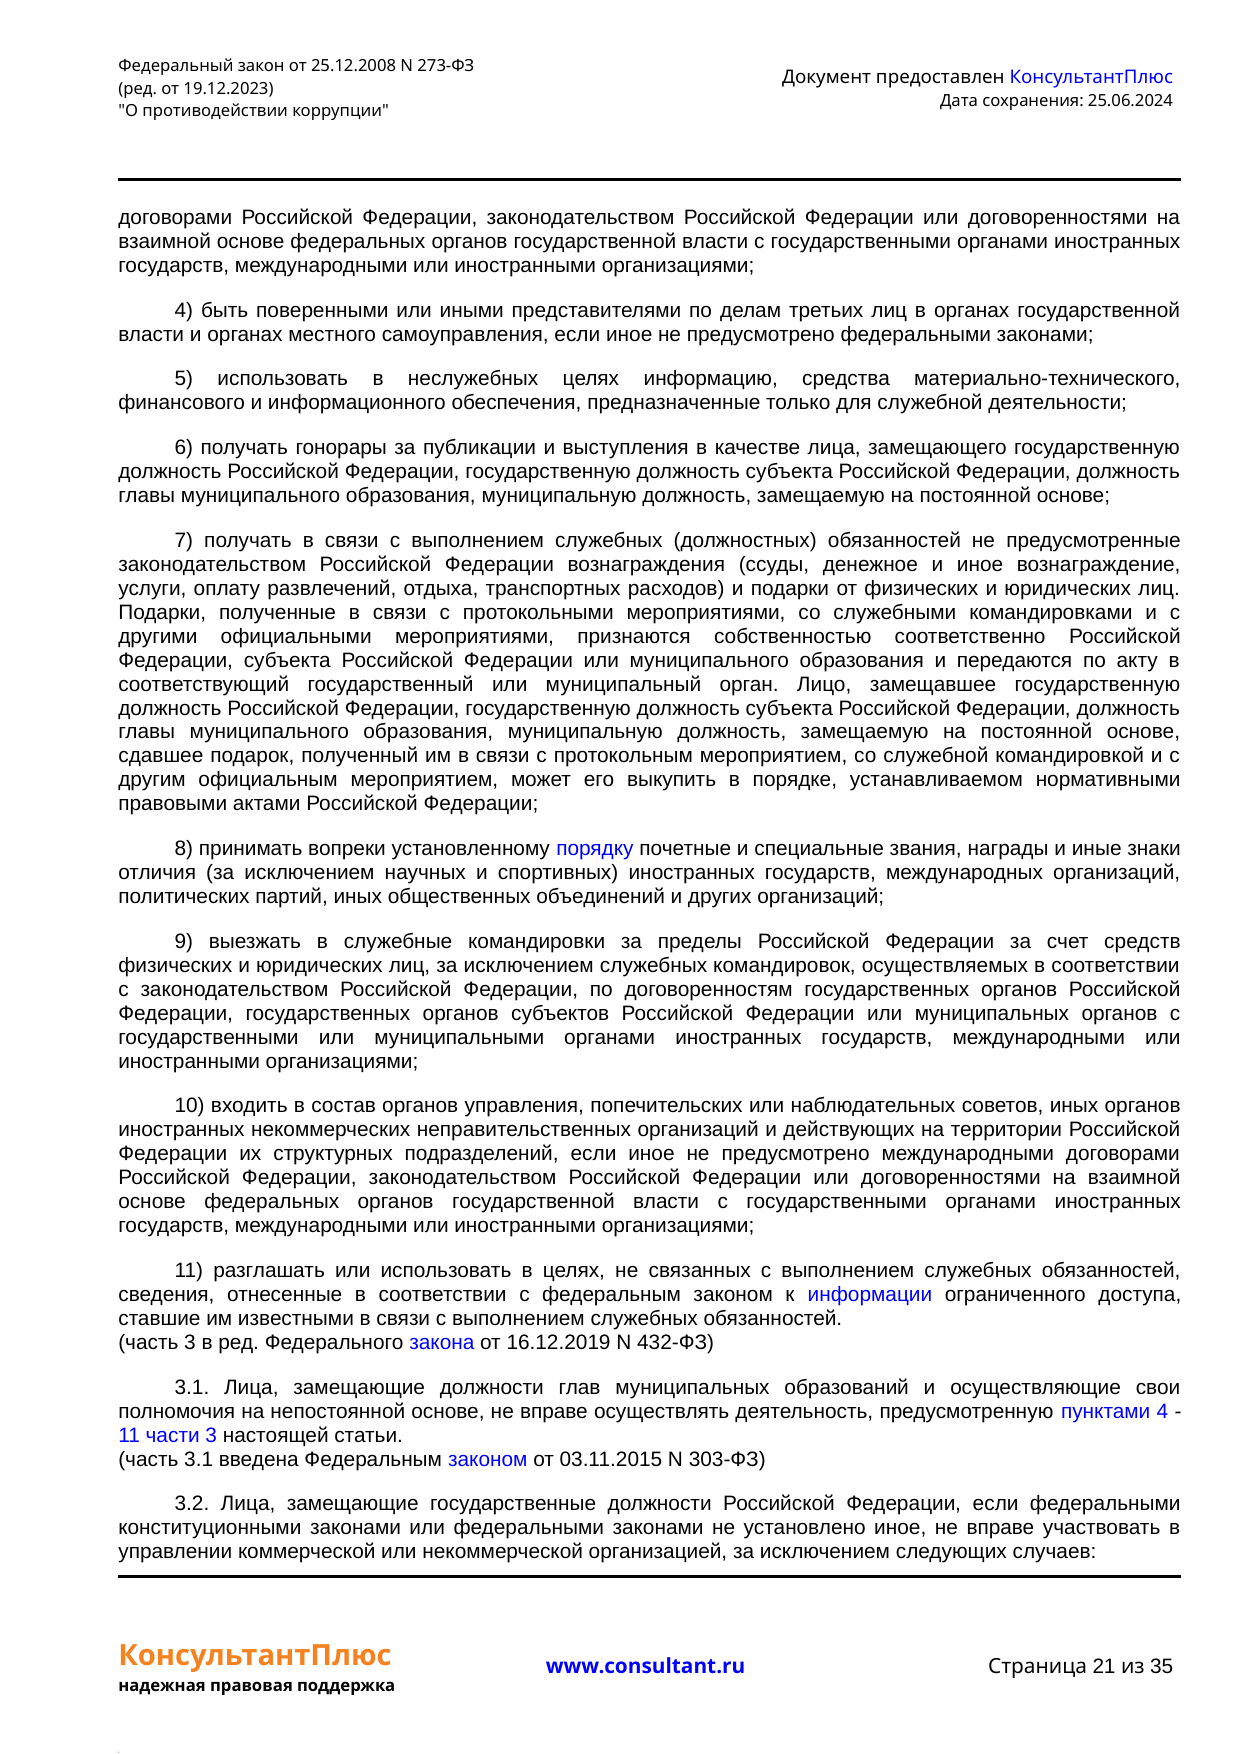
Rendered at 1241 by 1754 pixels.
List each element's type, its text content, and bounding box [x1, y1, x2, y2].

text 8) принимать вопреки установленному порядку почетные и специальные звания, награды и иные знаки отличия (за исключением научных и спортивных) иностранных государств, международных организаций, политических партий, иных общественных объединений и других организаций; [118, 836, 1181, 908]
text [118, 205, 1181, 277]
text (часть 3.1 введена Федеральным законом от 03.11.2015 N 303-ФЗ) [118, 1446, 1181, 1470]
text 6) получать гонорары за публикации и выступления в качестве лица, замещающего государственную должность Российской Федерации, государственную должность субъекта Российской Федерации, должность главы муниципального образования, муниципальную должность, замещаемую на постоянной основе; [118, 435, 1181, 507]
text 7) получать в связи с выполнением служебных (должностных) обязанностей не предусмотренные законодательством Российской Федерации вознаграждения (ссуды, денежное и иное вознаграждение, услуги, оплату развлечений, отдыха, транспортных расходов) и подарки от физических и юридических лиц. Подарки, полученные в связи с протокольными мероприятиями, со служебными командировками и с другими официальными мероприятиями, признаются собственностью соответственно Российской Федерации, субъекта Российской Федерации или муниципального образования и передаются по акту в соответствующий государственный или муниципальный орган. Лицо, замещавшее государственную должность Российской Федерации, государственную должность субъекта Российской Федерации, должность главы муниципального образования, муниципальную должность, замещаемую на постоянной основе, сдавшее подарок, полученный им в связи с протокольным мероприятием, со служебной командировкой и с другим официальным мероприятием, может его выкупить в порядке, устанавливаемом нормативными правовыми актами Российской Федерации; [118, 528, 1181, 815]
text 9) выезжать в служебные командировки за пределы Российской Федерации за счет средств физических и юридических лиц, за исключением служебных командировок, осуществляемых в соответствии с законодательством Российской Федерации, по договоренностям государственных органов Российской Федерации, государственных органов субъектов Российской Федерации или муниципальных органов с государственными или муниципальными органами иностранных государств, международными или иностранными организациями; [118, 929, 1181, 1072]
text 3.1. Лица, замещающие должности глав муниципальных образований и осуществляющие свои полномочия на непостоянной основе, не вправе осуществлять деятельность, предусмотренную пунктами 4 - 11 части 3 настоящей статьи. [118, 1374, 1181, 1446]
text 3.2. Лица, замещающие государственные должности Российской Федерации, если федеральными конституционными законами или федеральными законами не установлено иное, не вправе участвовать в управлении коммерческой или некоммерческой организацией, за исключением следующих случаев: [118, 1491, 1181, 1563]
text 4) быть поверенными или иными представителями по делам третьих лиц в органах государственной власти и органах местного самоуправления, если иное не предусмотрено федеральными законами; [118, 297, 1181, 345]
text 5) использовать в неслужебных целях информацию, средства материально-технического, финансового и информационного обеспечения, предназначенные только для служебной деятельности; [118, 366, 1181, 414]
text (часть 3 в ред. Федерального закона от 16.12.2019 N 432-ФЗ) [118, 1330, 1181, 1354]
text 10) входить в состав органов управления, попечительских или наблюдательных советов, иных органов иностранных некоммерческих неправительственных организаций и действующих на территории Российской Федерации их структурных подразделений, если иное не предусмотрено международными договорами Российской Федерации, законодательством Российской Федерации или договоренностями на взаимной основе федеральных органов государственной власти с государственными органами иностранных государств, международными или иностранными организациями; [118, 1093, 1181, 1237]
text 11) разглашать или использовать в целях, не связанных с выполнением служебных обязанностей, сведения, отнесенные в соответствии с федеральным законом к информации ограниченного доступа, ставшие им известными в связи с выполнением служебных обязанностей. [118, 1258, 1181, 1330]
